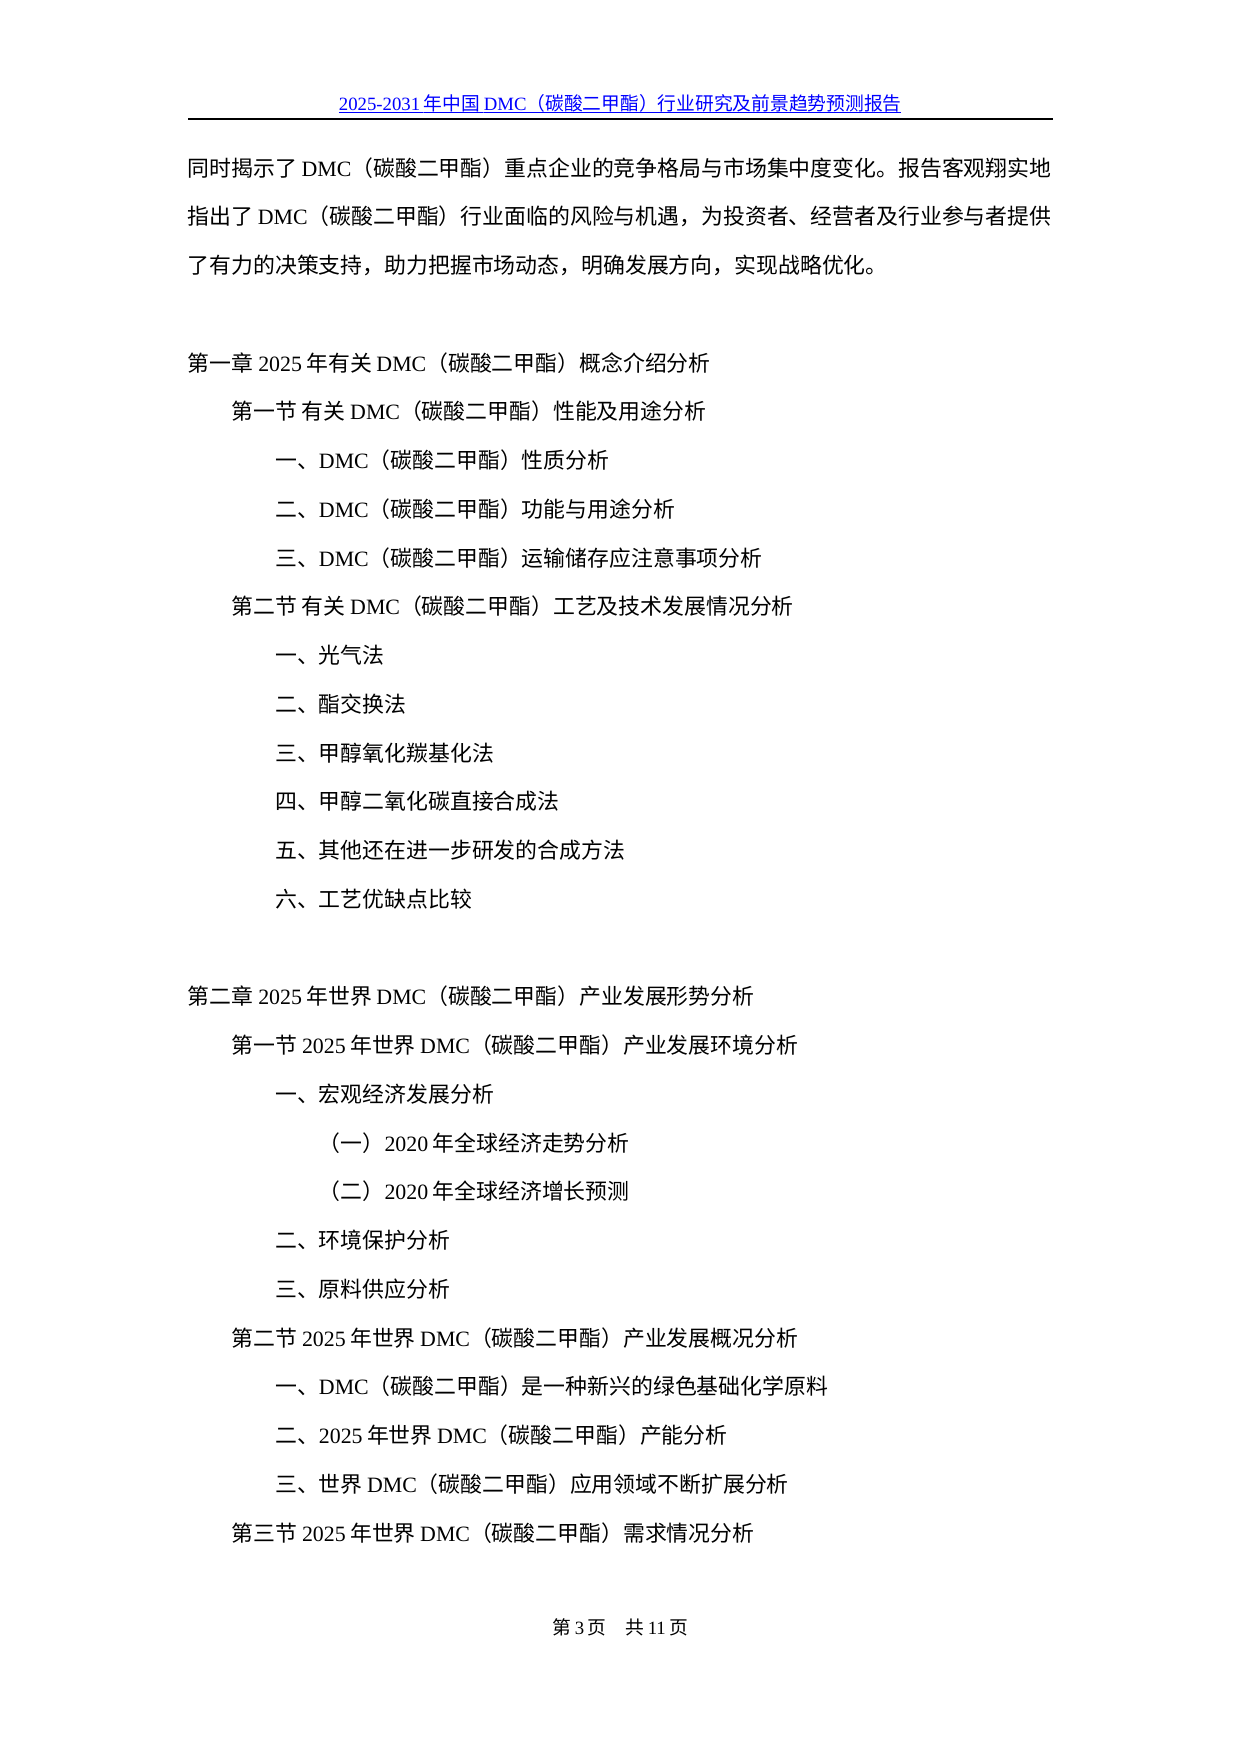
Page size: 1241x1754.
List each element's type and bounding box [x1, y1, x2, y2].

text [187, 150, 1053, 1548]
